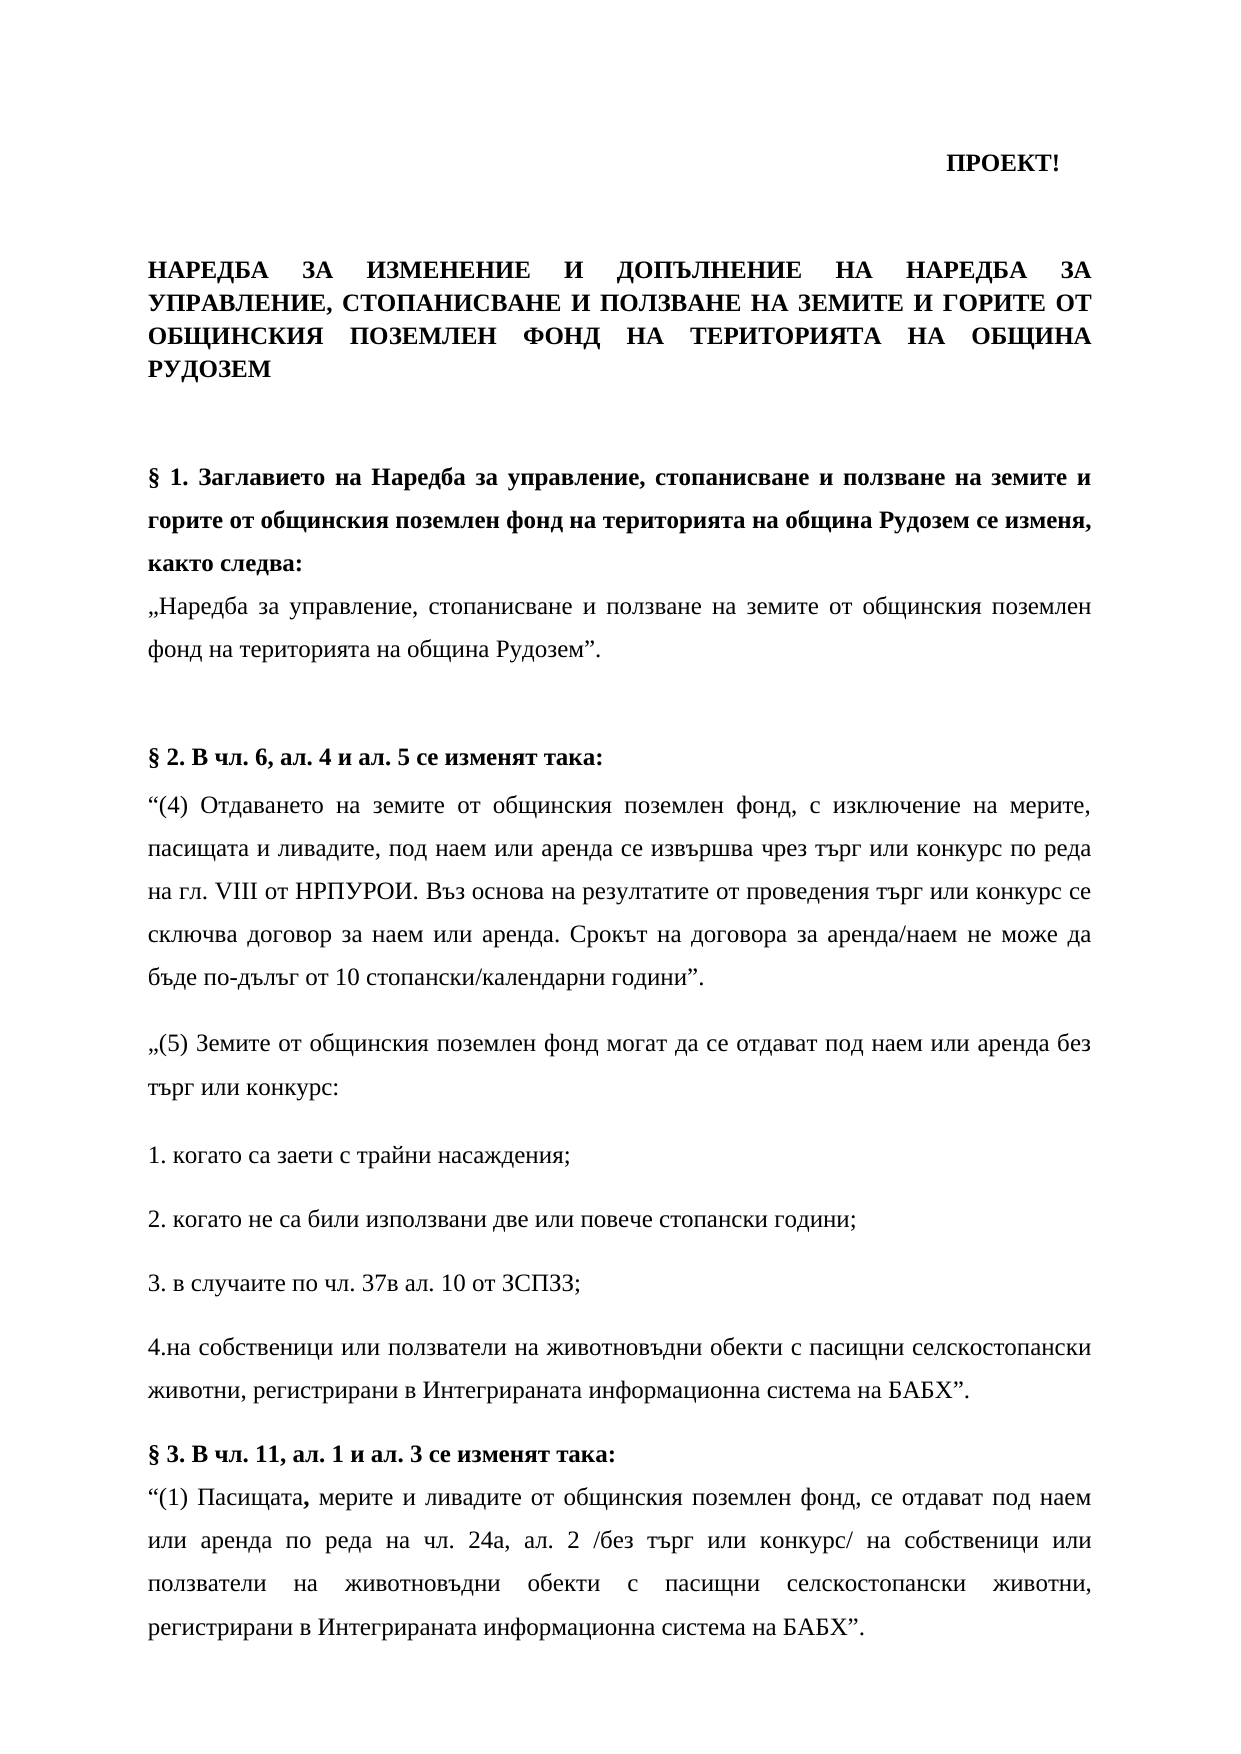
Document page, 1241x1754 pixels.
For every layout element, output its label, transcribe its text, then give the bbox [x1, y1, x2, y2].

text НАРЕДБА ЗА ИЗМЕНЕНИЕ И ДОПЪЛНЕНИЕ НА НАРЕДБА ЗА УПРАВЛЕНИЕ, СТОПАНИСВАНЕ И ПОЛЗВАНЕ НА ЗЕМИТЕ И ГОРИТЕ ОТ ОБЩИНСКИЯ ПОЗЕМЛЕН ФОНД НА ТЕРИТОРИЯТА НА ОБЩИНА РУДОЗЕМ [148, 255, 1093, 383]
text ПРОЕКТ! [148, 148, 1093, 176]
text 1. когато са заети с трайни насаждения; [148, 1140, 1093, 1169]
text „(5) Земите от общинския поземлен фонд могат да се отдават под наем или аренда без търг или конкурс: [148, 1028, 1093, 1100]
text § 1. Заглавието на Наредба за управление, стопанисване и ползване на земите и горите от общинския поземлен фонд на територията на община Рудозем се изменя, както следва: [148, 462, 1093, 577]
text “(1) Пасищата, мерите и ливадите от общинския поземлен фонд, се отдават под наем или аренда по реда на чл. 24а, ал. 2 /без търг или конкурс/ на собственици или ползватели на животновъдни обекти с пасищни селскостопански животни, регистрирани в Интегрираната информационна система на БАБХ”. [148, 1482, 1093, 1640]
text 4.на собственици или ползватели на животновъдни обекти с пасищни селскостопански животни, регистрирани в Интегрираната информационна система на БАБХ”. [148, 1332, 1093, 1404]
text „Наредба за управление, стопанисване и ползване на земите от общинския поземлен фонд на територията на община Рудозем”. [148, 591, 1093, 663]
text 3. в случаите по чл. 37в ал. 10 от ЗСПЗЗ; [148, 1268, 1093, 1297]
text § 3. В чл. 11, ал. 1 и ал. 3 се изменят така: [148, 1439, 1093, 1468]
text “(4) Отдаването на земите от общинския поземлен фонд, с изключение на мерите, пасищата и ливадите, под наем или аренда се извършва чрез търг или конкурс по реда на гл. VIII от НРПУРОИ. Въз основа на резултатите от проведения търг или конкурс се сключва договор за наем или аренда. Срокът на договора за аренда/наем не може да бъде по-дълъг от 10 стопански/календарни години”. [148, 790, 1093, 991]
text 2. когато не са били използвани две или повече стопански години; [148, 1204, 1093, 1233]
text § 2. В чл. 6, ал. 4 и ал. 5 се изменят така: [148, 742, 1093, 770]
